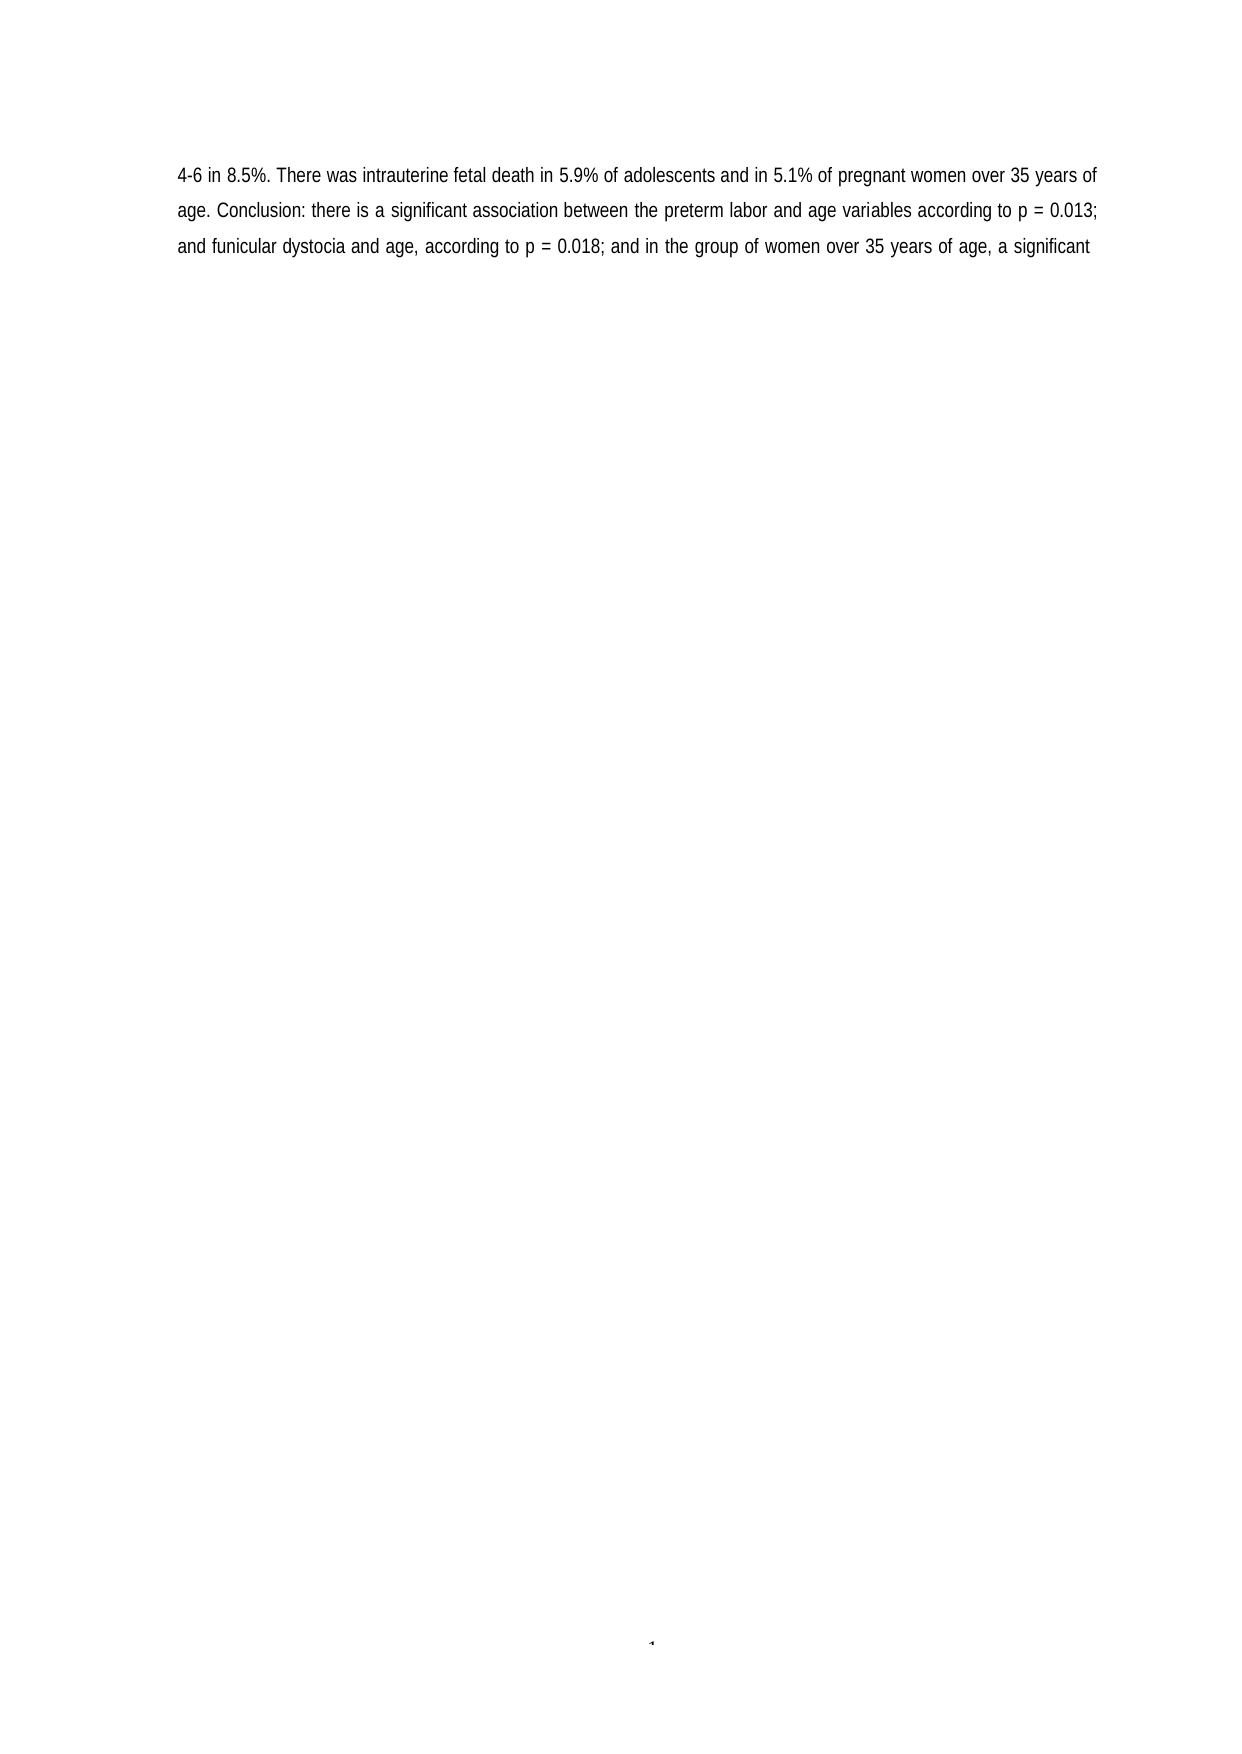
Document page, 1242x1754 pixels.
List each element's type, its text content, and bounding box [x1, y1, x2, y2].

text 4-6 in 8.5%. There was intrauterine fetal death in 5.9% of adolescents and in 5.1% of pregnant women over 35 years of age. Conclusion: there is a significant association between the preterm labor and age variables according to p = 0.013; and funicular dystocia and age, according to p = 0.018; and in the group of women over 35 years of age, a significant [177, 162, 1097, 258]
